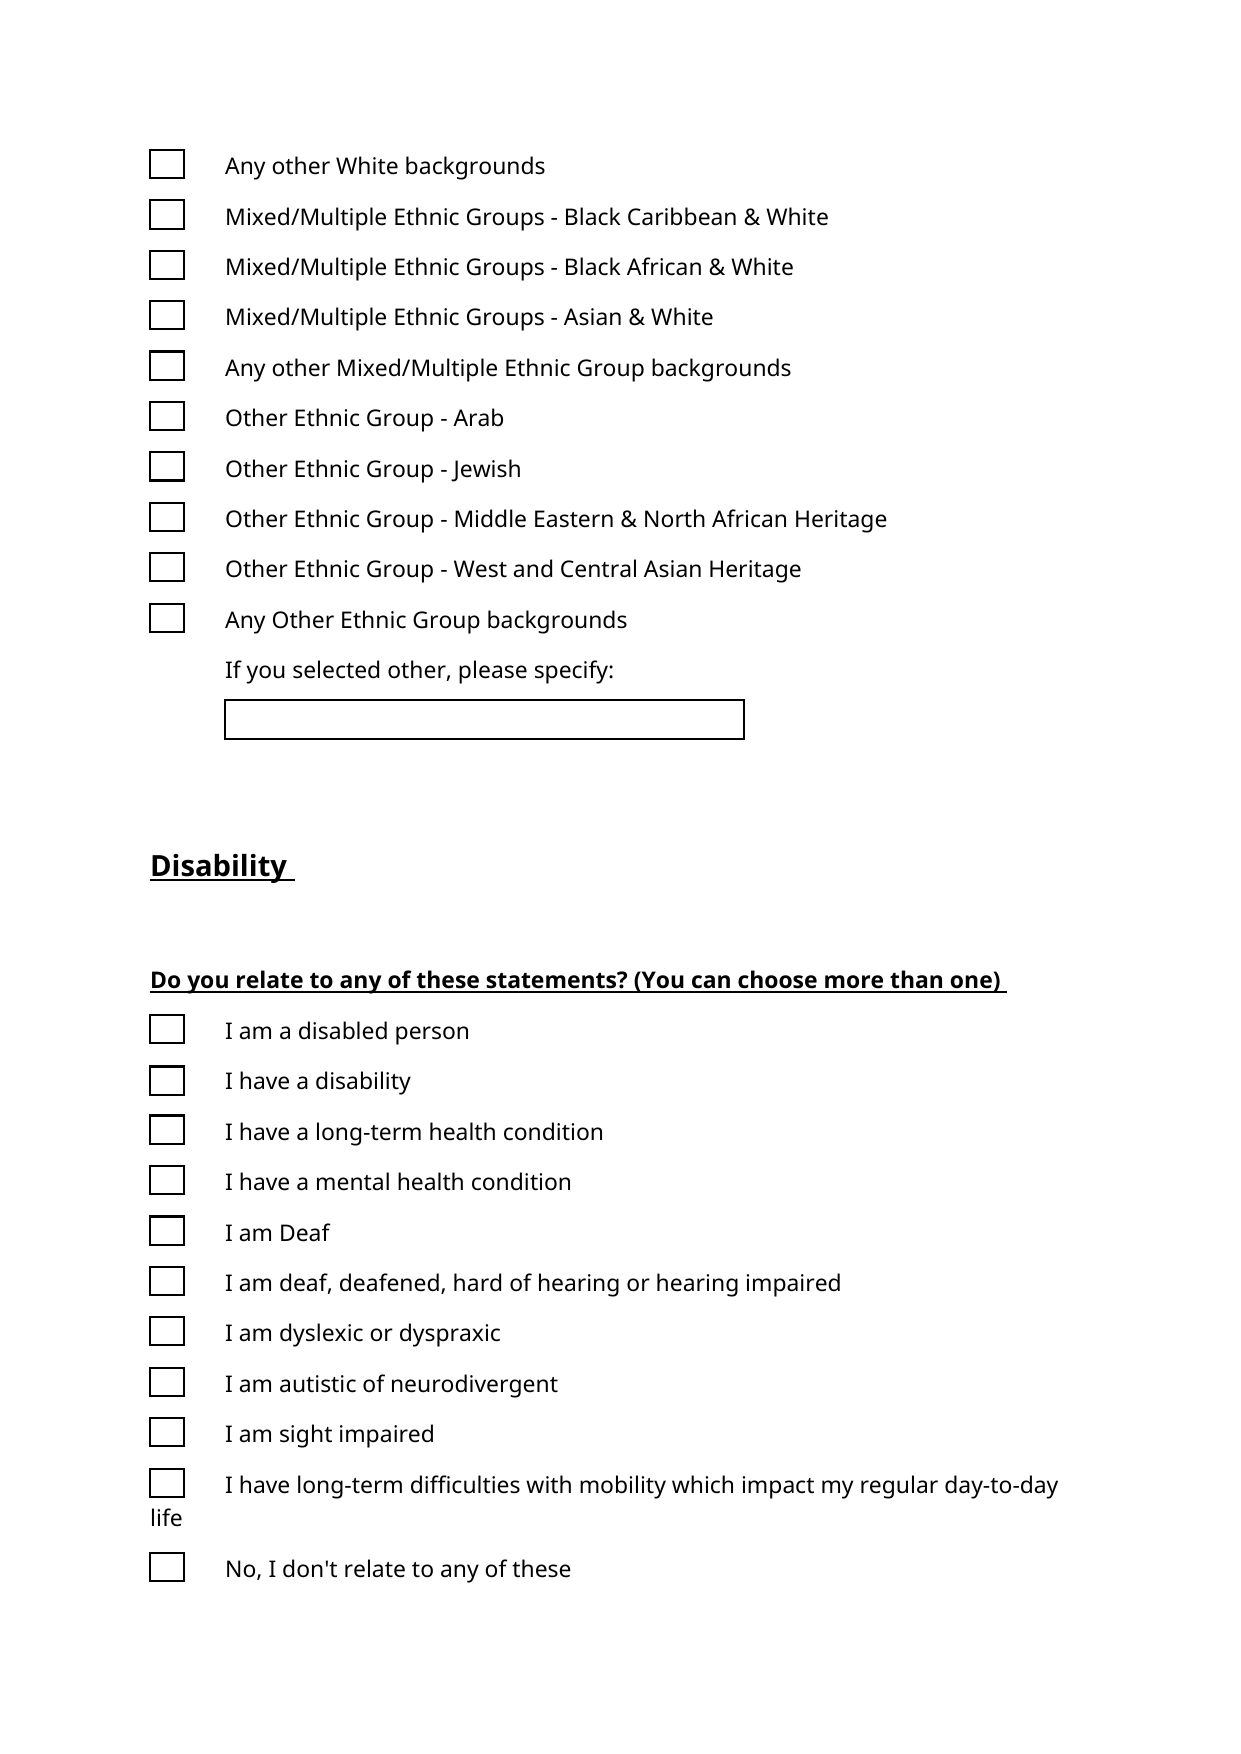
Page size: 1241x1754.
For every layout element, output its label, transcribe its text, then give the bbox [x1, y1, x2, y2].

text Any Other Ethnic Group backgrounds [150, 604, 1090, 635]
text Do you relate to any of these statements? (You can choose more than one) [150, 964, 1090, 996]
text I have a mental health condition [150, 1166, 1090, 1197]
text Disability [150, 846, 1090, 885]
text I am autistic of neurodivergent [150, 1368, 1090, 1399]
text Mixed/Multiple Ethnic Groups - Black African & White [150, 251, 1090, 282]
text Mixed/Multiple Ethnic Groups - Black Caribbean & White [150, 200, 1090, 232]
text No, I don't relate to any of these [150, 1553, 1090, 1584]
text Other Ethnic Group - West and Central Asian Heritage [150, 553, 1090, 584]
text I am dyslexic or dyspraxic [150, 1317, 1090, 1349]
text Other Ethnic Group - Middle Eastern & North African Heritage [150, 503, 1090, 534]
text Any other Mixed/Multiple Ethnic Group backgrounds [150, 352, 1090, 383]
text I have long-term difficulties with mobility which impact my regular day-to-day life [150, 1469, 1090, 1534]
text Other Ethnic Group - Arab [225, 402, 1090, 433]
text Any other White backgrounds [150, 150, 1090, 181]
text I am a disabled person [150, 1015, 1090, 1046]
text Other Ethnic Group - Jewish [150, 452, 1090, 484]
text I have a long-term health condition [150, 1116, 1090, 1147]
text Mixed/Multiple Ethnic Groups - Asian & White [150, 301, 1090, 332]
text I am sight impaired [150, 1418, 1090, 1449]
text I am deaf, deafened, hard of hearing or hearing impaired [150, 1267, 1090, 1298]
text If you selected other, please specify: [150, 654, 1090, 685]
text I am Deaf [150, 1217, 1090, 1248]
text I have a disability [150, 1065, 1090, 1097]
